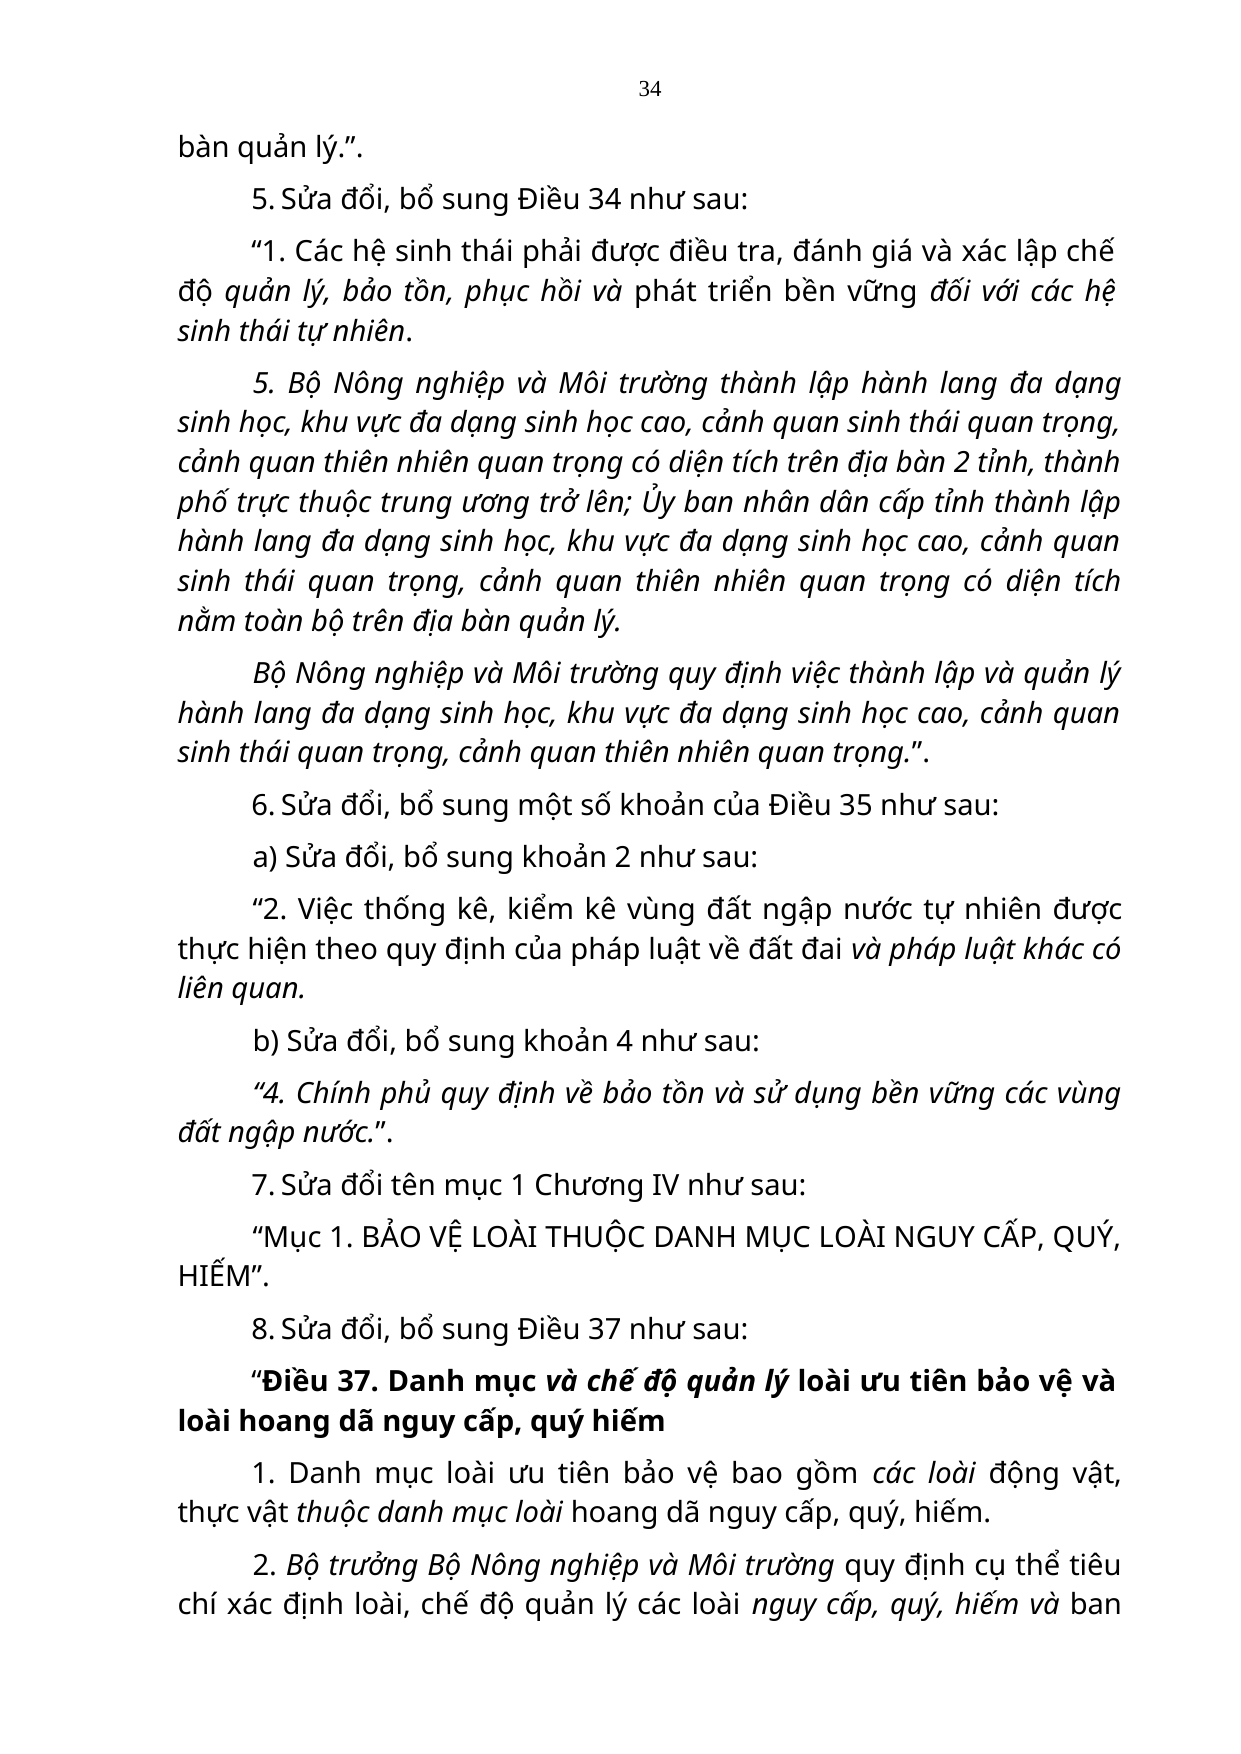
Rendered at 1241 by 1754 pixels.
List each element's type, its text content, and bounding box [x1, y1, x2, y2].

text b) Sửa đổi, bổ sung khoản 4 như sau: [177, 1020, 1122, 1059]
list Sửa đổi, bổ sung một số khoản của Điều 35 như sau: [177, 784, 1122, 823]
text “Điều 37. Danh mục và chế độ quản lý loài ưu tiên bảo vệ và loài hoang dã nguy cấp, quý hiếm [177, 1360, 1116, 1439]
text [177, 1544, 1122, 1623]
text “2. Việc thống kê, kiểm kê vùng đất ngập nước tự nhiên được thực hiện theo quy định của pháp luật về đất đai và pháp luật khác có liên quan. [177, 888, 1122, 1007]
text “4. Chính phủ quy định về bảo tồn và sử dụng bền vững các vùng đất ngập nước.”. [177, 1072, 1122, 1151]
list Sửa đổi, bổ sung Điều 34 như sau: [177, 178, 1122, 218]
text 5. Bộ Nông nghiệp và Môi trường thành lập hành lang đa dạng sinh học, khu vực đa dạng sinh học cao, cảnh quan sinh thái quan trọng, cảnh quan thiên nhiên quan trọng có diện tích trên địa bàn 2 tỉnh, thành phố trực thuộc trung ương trở lên; Ủy ban nhân dân cấp tỉnh thành lập hành lang đa dạng sinh học, khu vực đa dạng sinh học cao, cảnh quan sinh thái quan trọng, cảnh quan thiên nhiên quan trọng có diện tích nằm toàn bộ trên địa bàn quản lý. [177, 362, 1122, 640]
list Sửa đổi, bổ sung Điều 37 như sau: [177, 1308, 1122, 1348]
list Sửa đổi tên mục 1 Chương IV như sau: [177, 1164, 1122, 1203]
text “1. Các hệ sinh thái phải được điều tra, đánh giá và xác lập chế độ quản lý, bảo tồn, phục hồi và phát triển bền vững đối với các hệ sinh thái tự nhiên. [177, 230, 1116, 349]
text “Mục 1. BẢO VỆ LOÀI THUỘC DANH MỤC LOÀI NGUY CẤP, QUÝ, HIẾM”. [177, 1216, 1122, 1295]
text Bộ Nông nghiệp và Môi trường quy định việc thành lập và quản lý hành lang đa dạng sinh học, khu vực đa dạng sinh học cao, cảnh quan sinh thái quan trọng, cảnh quan thiên nhiên quan trọng.”. [177, 652, 1122, 771]
text a) Sửa đổi, bổ sung khoản 2 như sau: [177, 836, 1122, 876]
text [177, 126, 1122, 166]
text 1. Danh mục loài ưu tiên bảo vệ bao gồm các loài động vật, thực vật thuộc danh mục loài hoang dã nguy cấp, quý, hiếm. [177, 1452, 1122, 1531]
